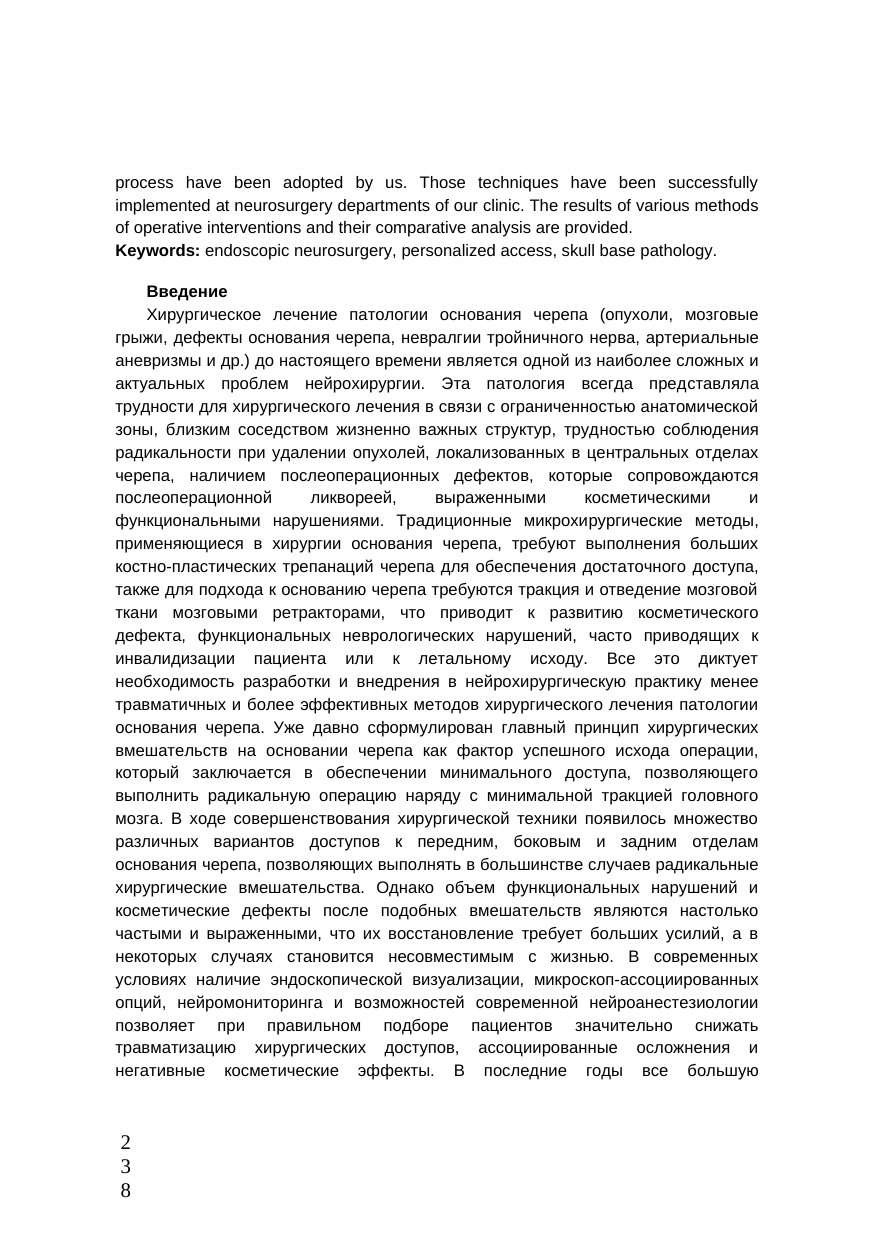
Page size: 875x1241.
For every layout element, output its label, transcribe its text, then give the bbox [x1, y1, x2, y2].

subtitle Введение [115, 282, 759, 301]
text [115, 305, 759, 1080]
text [115, 173, 759, 237]
text Keywords: endoscopic neurosurgery, personalized access, skull base pathology. [115, 240, 759, 259]
